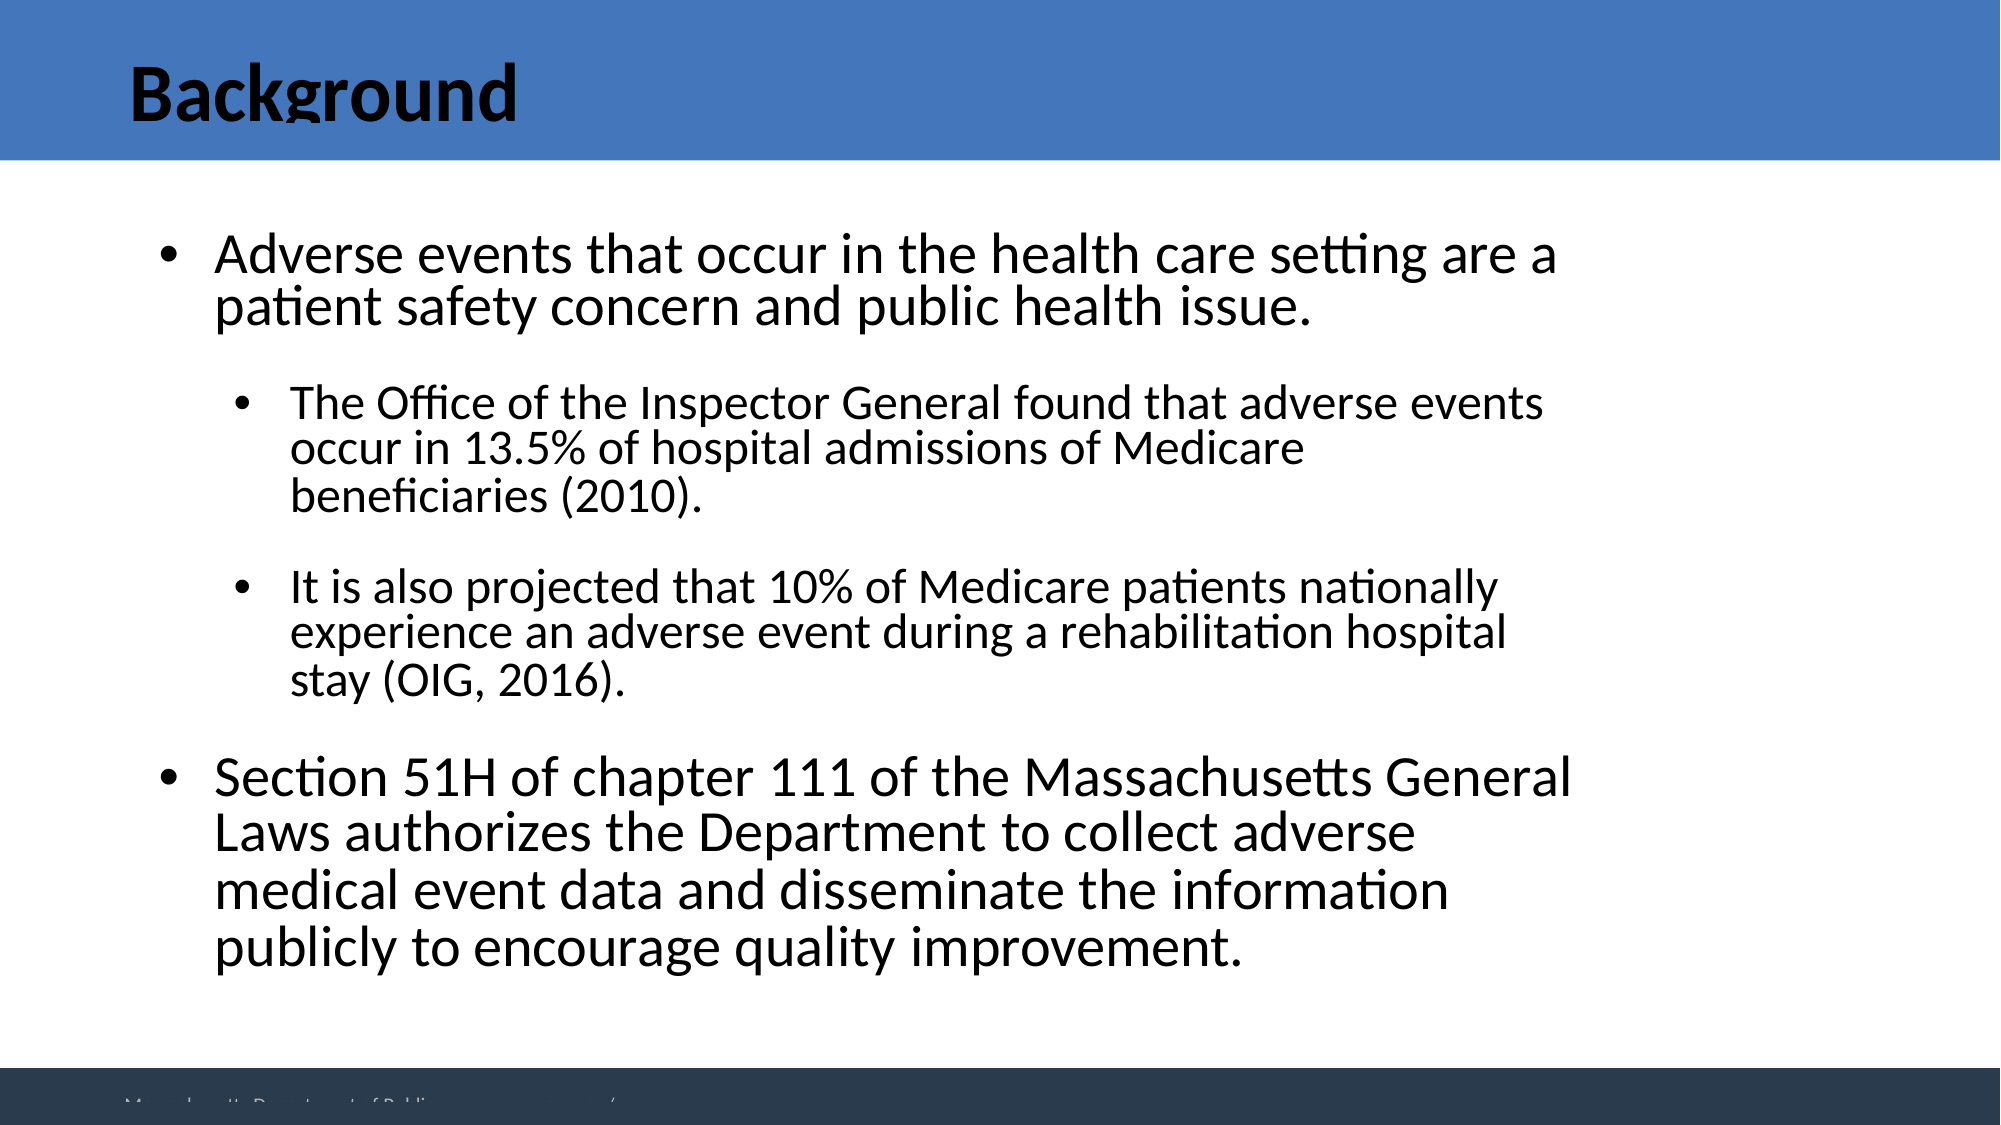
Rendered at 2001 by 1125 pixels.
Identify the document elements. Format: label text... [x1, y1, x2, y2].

list It is also projected that 10% of Medicare patients nationally experience an adverse event during a rehabilitation hospital stay (OIG, 2016). [233, 566, 1597, 709]
list Section 51H of chapter 111 of the Massachusetts General Laws authorizes the Department to collect adverse medical event data and disseminate the information publicly to encourage quality improvement. [158, 750, 1614, 981]
list Adverse events that occur in the health care setting are a patient safety concern and public health issue. [158, 229, 1563, 340]
list The Office of the Inspector General found that adverse events occur in 13.5% of hospital admissions of Medicare beneficiaries (2010). [233, 382, 1573, 524]
